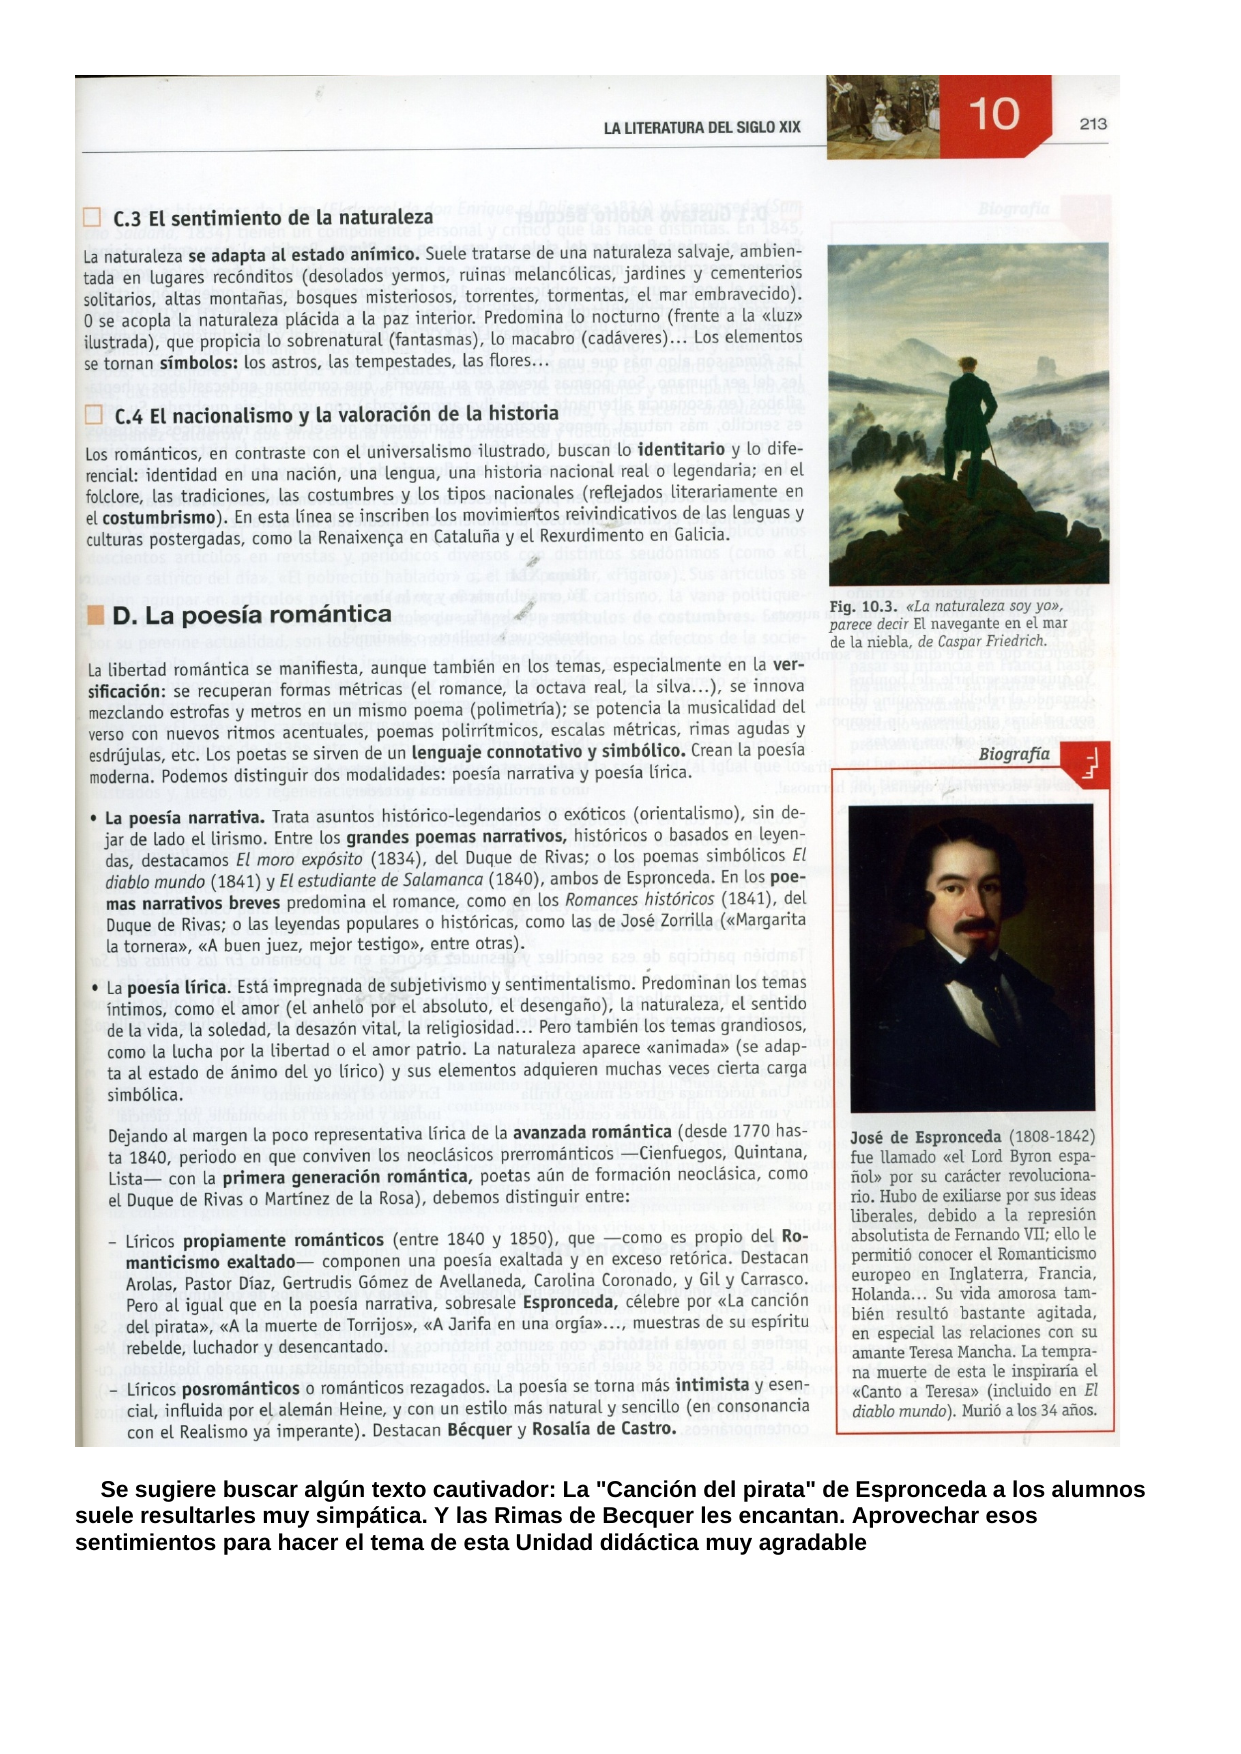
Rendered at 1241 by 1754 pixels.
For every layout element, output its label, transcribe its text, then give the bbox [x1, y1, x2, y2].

text Se sugiere buscar algún texto cautivador: La "Canción del pirata" de Espronceda a los alumnos suele resultarles muy simpática. Y las Rimas de Becquer les encantan. Aprovechar esos sentimientos para hacer el tema de esta Unidad didáctica muy agradable [75, 1476, 1165, 1555]
picture [75, 75, 1121, 1447]
